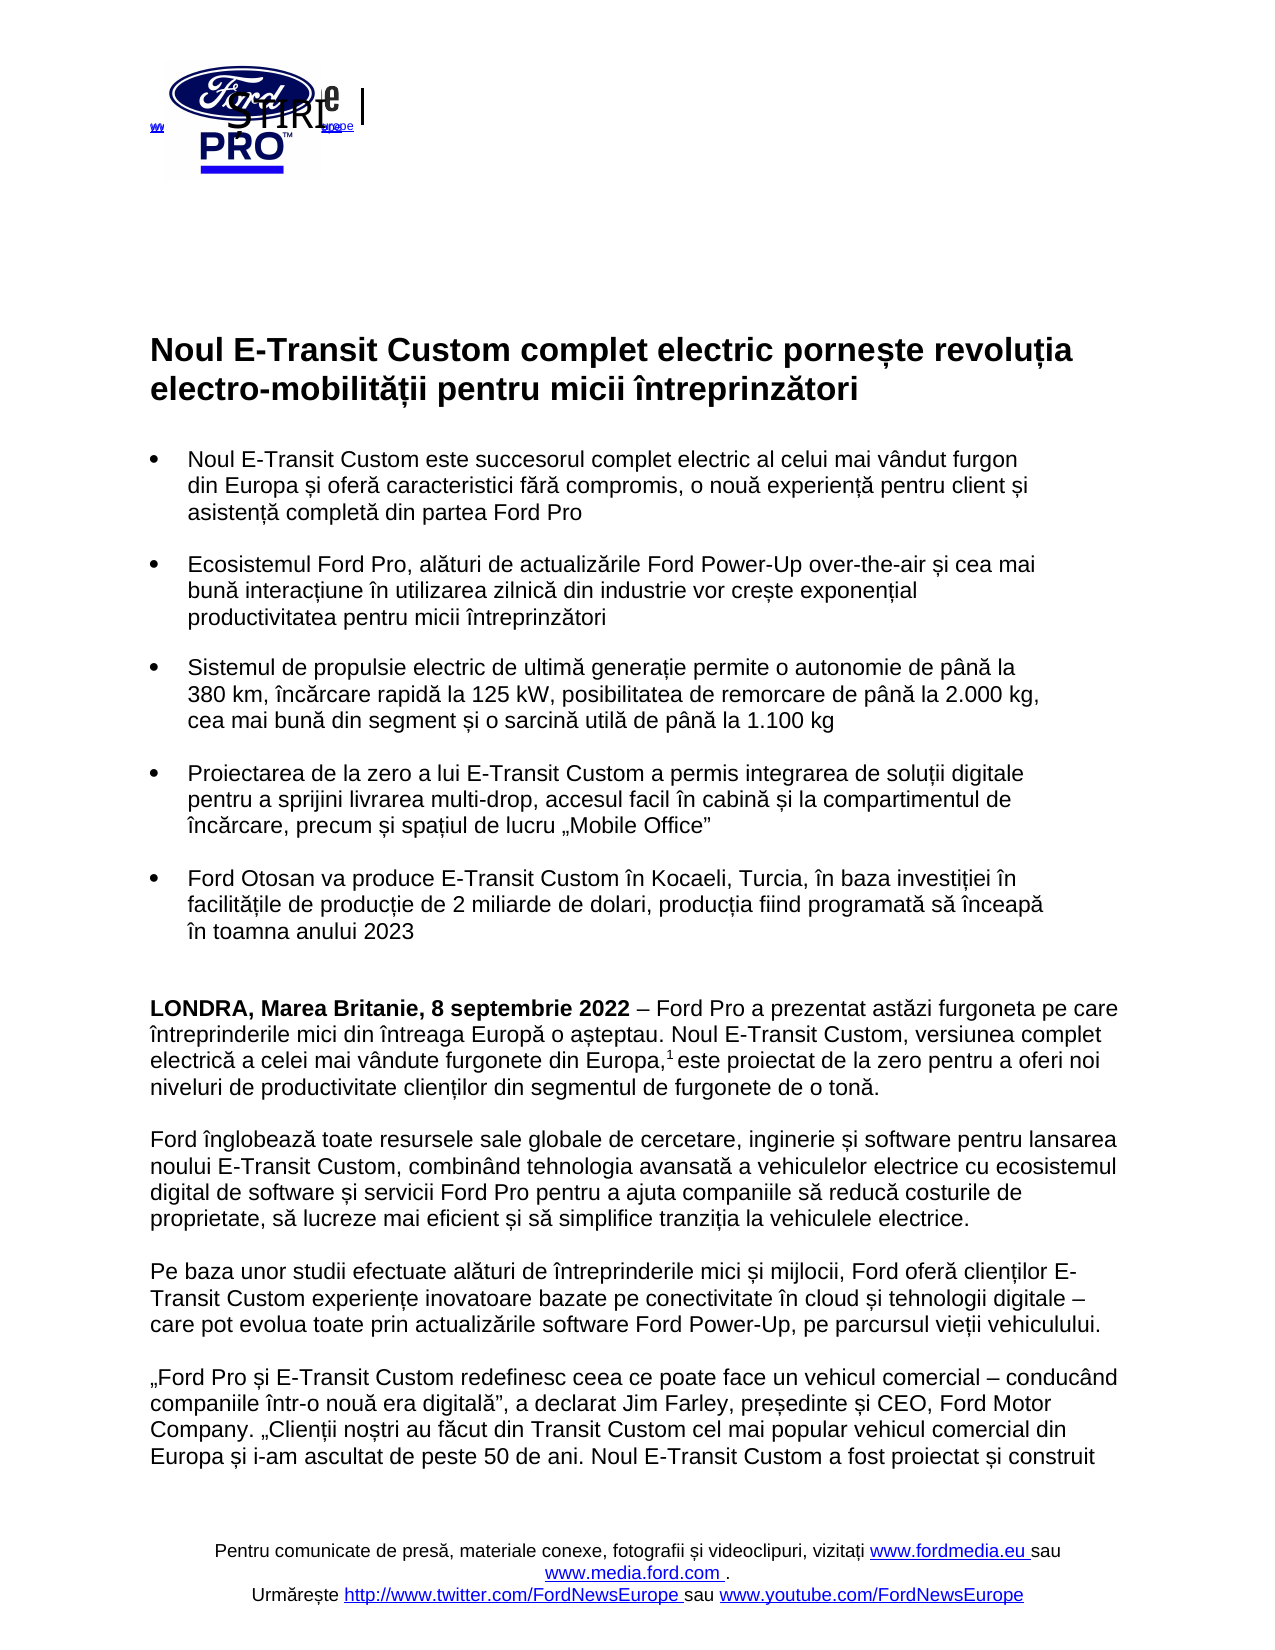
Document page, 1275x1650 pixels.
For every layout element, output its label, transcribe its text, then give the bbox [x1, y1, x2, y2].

text Noul E-Transit Custom complet electric pornește revoluția electro-mobilității pentru micii întreprinzători [150, 330, 1150, 407]
list Proiectarea de la zero a lui E-Transit Custom a permis integrarea de soluții digitale pentru a sprijini livrarea multi-drop, accesul facil în cabină și la compartimentul de încărcare, precum și spațiul de lucru „Mobile Office” [150, 760, 1050, 839]
list Ecosistemul Ford Pro, alături de actualizările Ford Power-Up over-the-air și cea mai bună interacțiune în utilizarea zilnică din industrie vor crește exponențial productivitatea pentru micii întreprinzători [150, 551, 1050, 654]
text Ford înglobează toate resursele sale globale de cercetare, inginerie și software pentru lansarea noului E-Transit Custom, combinând tehnologia avansată a vehiculelor electrice cu ecosistemul digital de software și servicii Ford Pro pentru a ajuta companiile să reducă costurile de proprietate, să lucreze mai eficient și să simplifice tranziția la vehiculele electrice. [150, 1126, 1125, 1232]
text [150, 1363, 1125, 1469]
text LONDRA, Marea Britanie, 8 septembrie 2022 – Ford Pro a prezentat astăzi furgoneta pe care întreprinderile mici din întreaga Europă o așteptau. Noul E-Transit Custom, versiunea complet electrică a celei mai vândute furgonete din Europa,1 este proiectat de la zero pentru a oferi noi niveluri de productivitate clienților din segmentul de furgonete de o tonă. [150, 994, 1125, 1100]
picture [164, 61, 339, 182]
text Pe baza unor studii efectuate alături de întreprinderile mici și mijlocii, Ford oferă clienților E-Transit Custom experiențe inovatoare bazate pe conectivitate în cloud și tehnologii digitale – care pot evolua toate prin actualizările software Ford Power-Up, pe parcursul vieții vehiculului. [150, 1258, 1125, 1337]
list Noul E-Transit Custom este succesorul complet electric al celui mai vândut furgon din Europa și oferă caracteristici fără compromis, o nouă experiență pentru client și asistență completă din partea Ford Pro [150, 446, 1050, 525]
list Sistemul de propulsie electric de ultimă generație permite o autonomie de până la 380 km, încărcare rapidă la 125 kW, posibilitatea de remorcare de până la 2.000 kg, cea mai bună din segment și o sarcină utilă de până la 1.100 kg [150, 654, 1050, 733]
list Ford Otosan va produce E-Transit Custom în Kocaeli, Turcia, în baza investiției în facilitățile de producție de 2 miliarde de dolari, producția fiind programată să înceapă în toamna anului 2023 [150, 865, 1050, 944]
